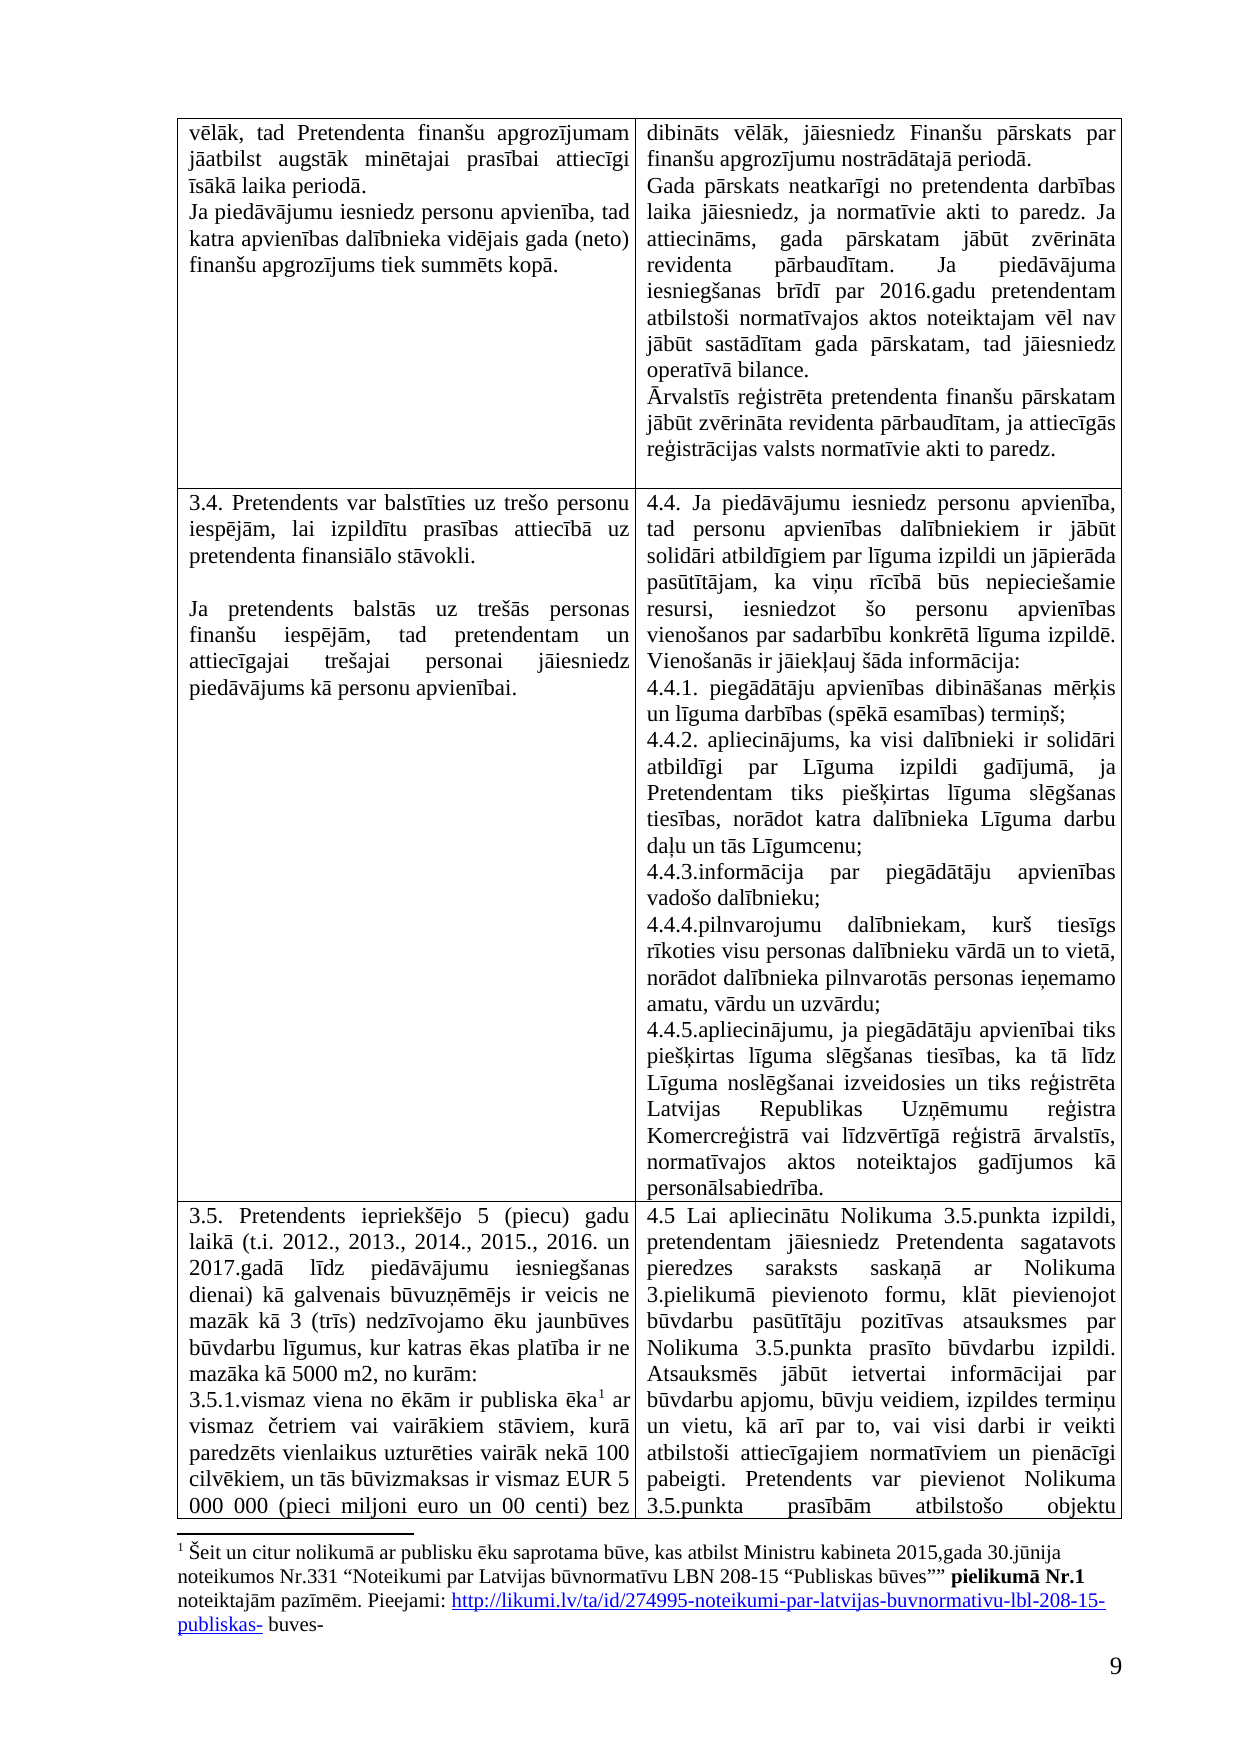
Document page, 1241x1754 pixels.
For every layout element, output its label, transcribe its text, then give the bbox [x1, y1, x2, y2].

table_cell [636, 1202, 1121, 1518]
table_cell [178, 119, 635, 488]
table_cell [178, 1202, 635, 1518]
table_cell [636, 119, 1121, 488]
table_cell 4.4. Ja piedāvājumu iesniedz personu apvienība, tad personu apvienības dalībniekiem ir jābūt solidāri atbildīgiem par līguma izpildi un jāpierāda pasūtītājam, ka viņu rīcībā būs nepieciešamie resursi, iesniedzot šo personu apvienības vienošanos par sadarbību konkrētā līguma izpildē. Vienošanās ir jāiekļauj šāda informācija: 4.4.1. piegādātāju apvienības dibināšanas mērķis un līguma darbības (spēkā esamības) termiņš; 4.4.2. apliecinājums, ka visi dalībnieki ir solidāri atbildīgi par Līguma izpildi gadījumā, ja Pretendentam tiks piešķirtas līguma slēgšanas tiesības, norādot katra dalībnieka Līguma darbu daļu un tās Līgumcenu; 4.4.3.informācija par piegādātāju apvienības vadošo dalībnieku; 4.4.4.pilnvarojumu dalībniekam, kurš tiesīgs rīkoties visu personas dalībnieku vārdā un to vietā, norādot dalībnieka pilnvarotās personas ieņemamo amatu, vārdu un uzvārdu; 4.4.5.apliecinājumu, ja piegādātāju apvienībai tiks piešķirtas līguma slēgšanas tiesības, ka tā līdz Līguma noslēgšanai izveidosies un tiks reģistrēta Latvijas Republikas Uzņēmumu reģistra Komercreģistrā vai līdzvērtīgā reģistrā ārvalstīs, normatīvajos aktos noteiktajos gadījumos kā personālsabiedrība. [636, 489, 1121, 1201]
table_cell 3.4. Pretendents var balstīties uz trešo personu iespējām, lai izpildītu prasības attiecībā uz pretendenta finansiālo stāvokli. Ja pretendents balstās uz trešās personas finanšu iespējām, tad pretendentam un attiecīgajai trešajai personai jāiesniedz piedāvājums kā personu apvienībai. [178, 489, 635, 1201]
